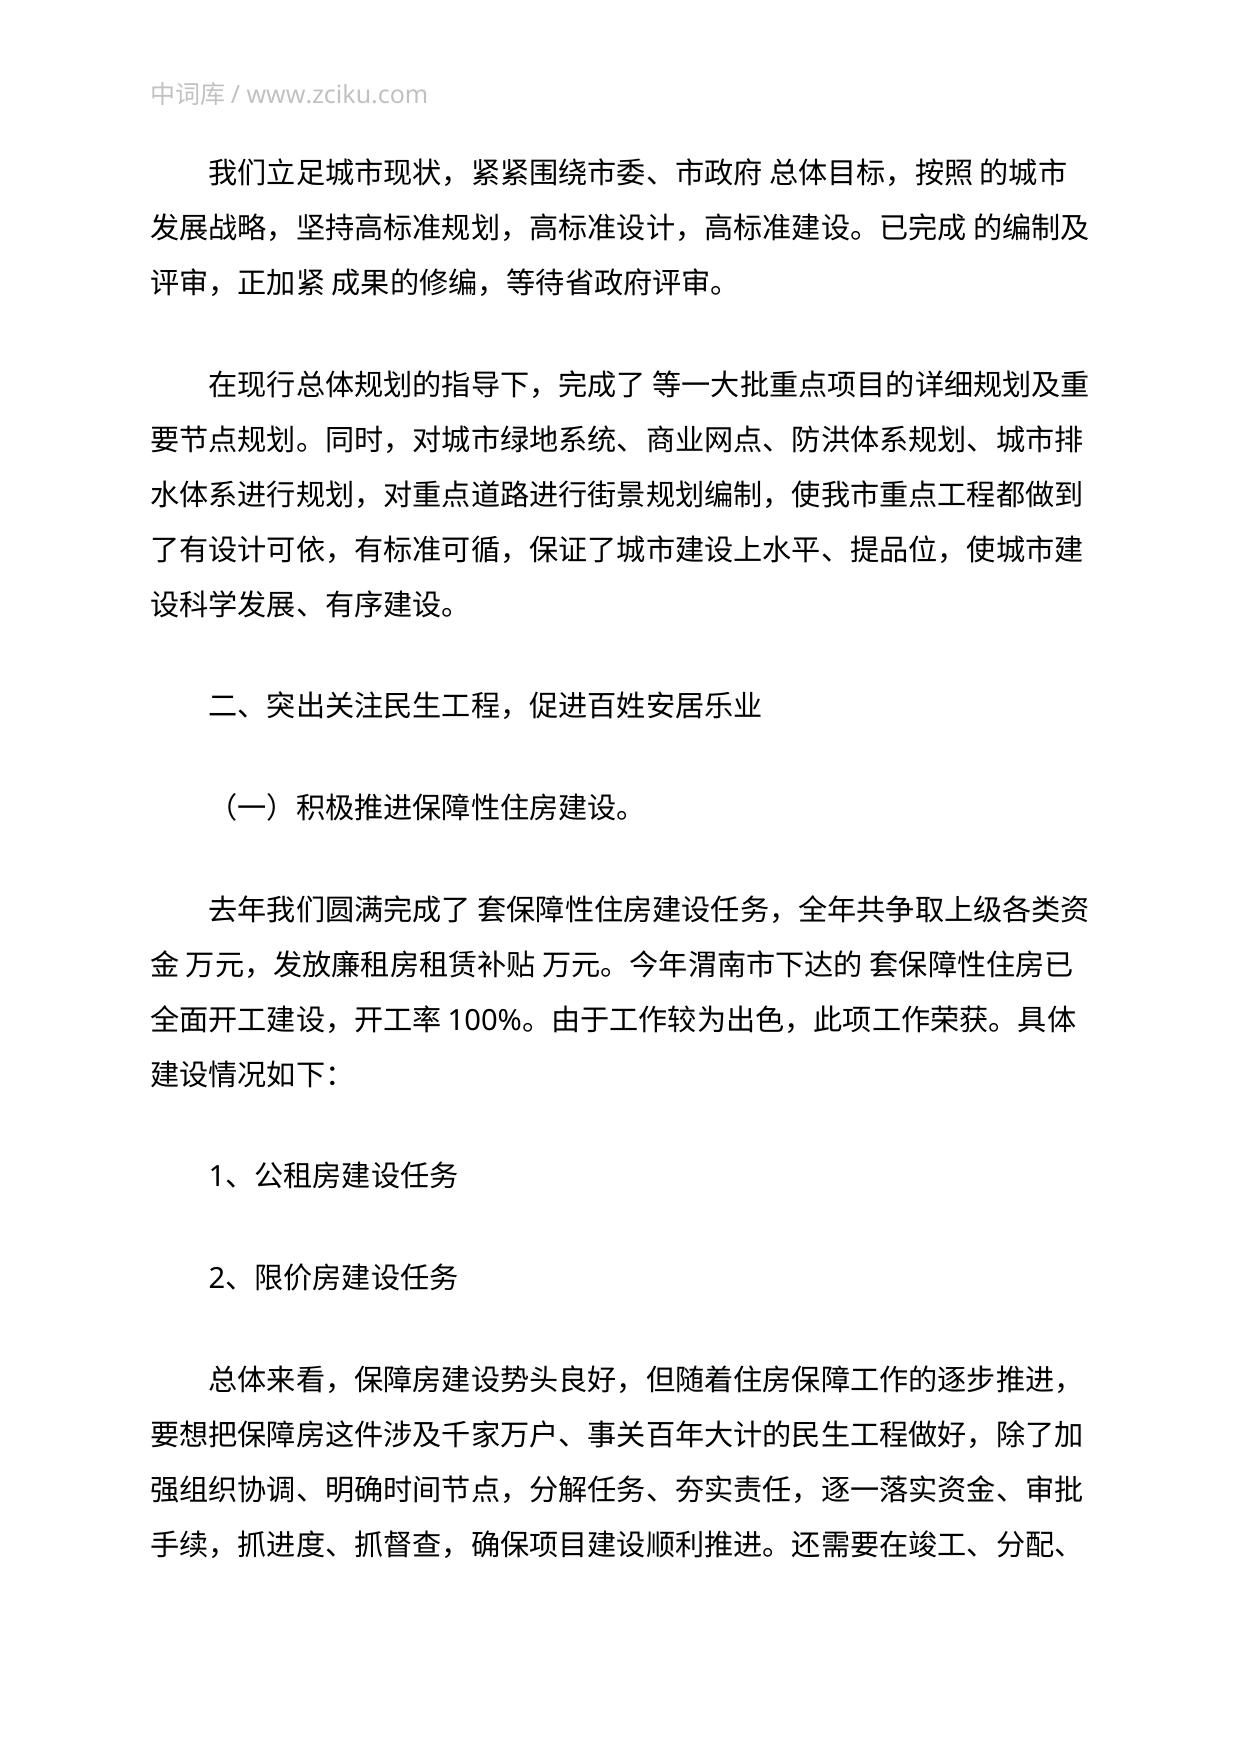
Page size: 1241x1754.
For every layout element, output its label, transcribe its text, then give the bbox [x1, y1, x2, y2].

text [150, 1357, 1090, 1564]
text 在现行总体规划的指导下，完成了 等一大批重点项目的详细规划及重要节点规划。同时，对城市绿地系统、商业网点、防洪体系规划、城市排水体系进行规划，对重点道路进行街景规划编制，使我市重点工程都做到了有设计可依，有标准可循，保证了城市建设上水平、提品位，使城市建设科学发展、有序建设。 [150, 362, 1090, 623]
text （一）积极推进保障性住房建设。 [150, 785, 1090, 827]
text 去年我们圆满完成了 套保障性住房建设任务，全年共争取上级各类资金 万元，发放廉租房租赁补贴 万元。今年渭南市下达的 套保障性住房已全面开工建设，开工率100%。由于工作较为出色，此项工作荣获。具体建设情况如下： [150, 886, 1090, 1093]
text 1、公租房建设任务 [150, 1153, 1090, 1195]
text 我们立足城市现状，紧紧围绕市委、市政府 总体目标，按照 的城市发展战略，坚持高标准规划，高标准设计，高标准建设。已完成 的编制及评审，正加紧 成果的修编，等待省政府评审。 [150, 150, 1090, 302]
text 2、限价房建设任务 [150, 1255, 1090, 1297]
text 二、突出关注民生工程，促进百姓安居乐业 [150, 683, 1090, 725]
